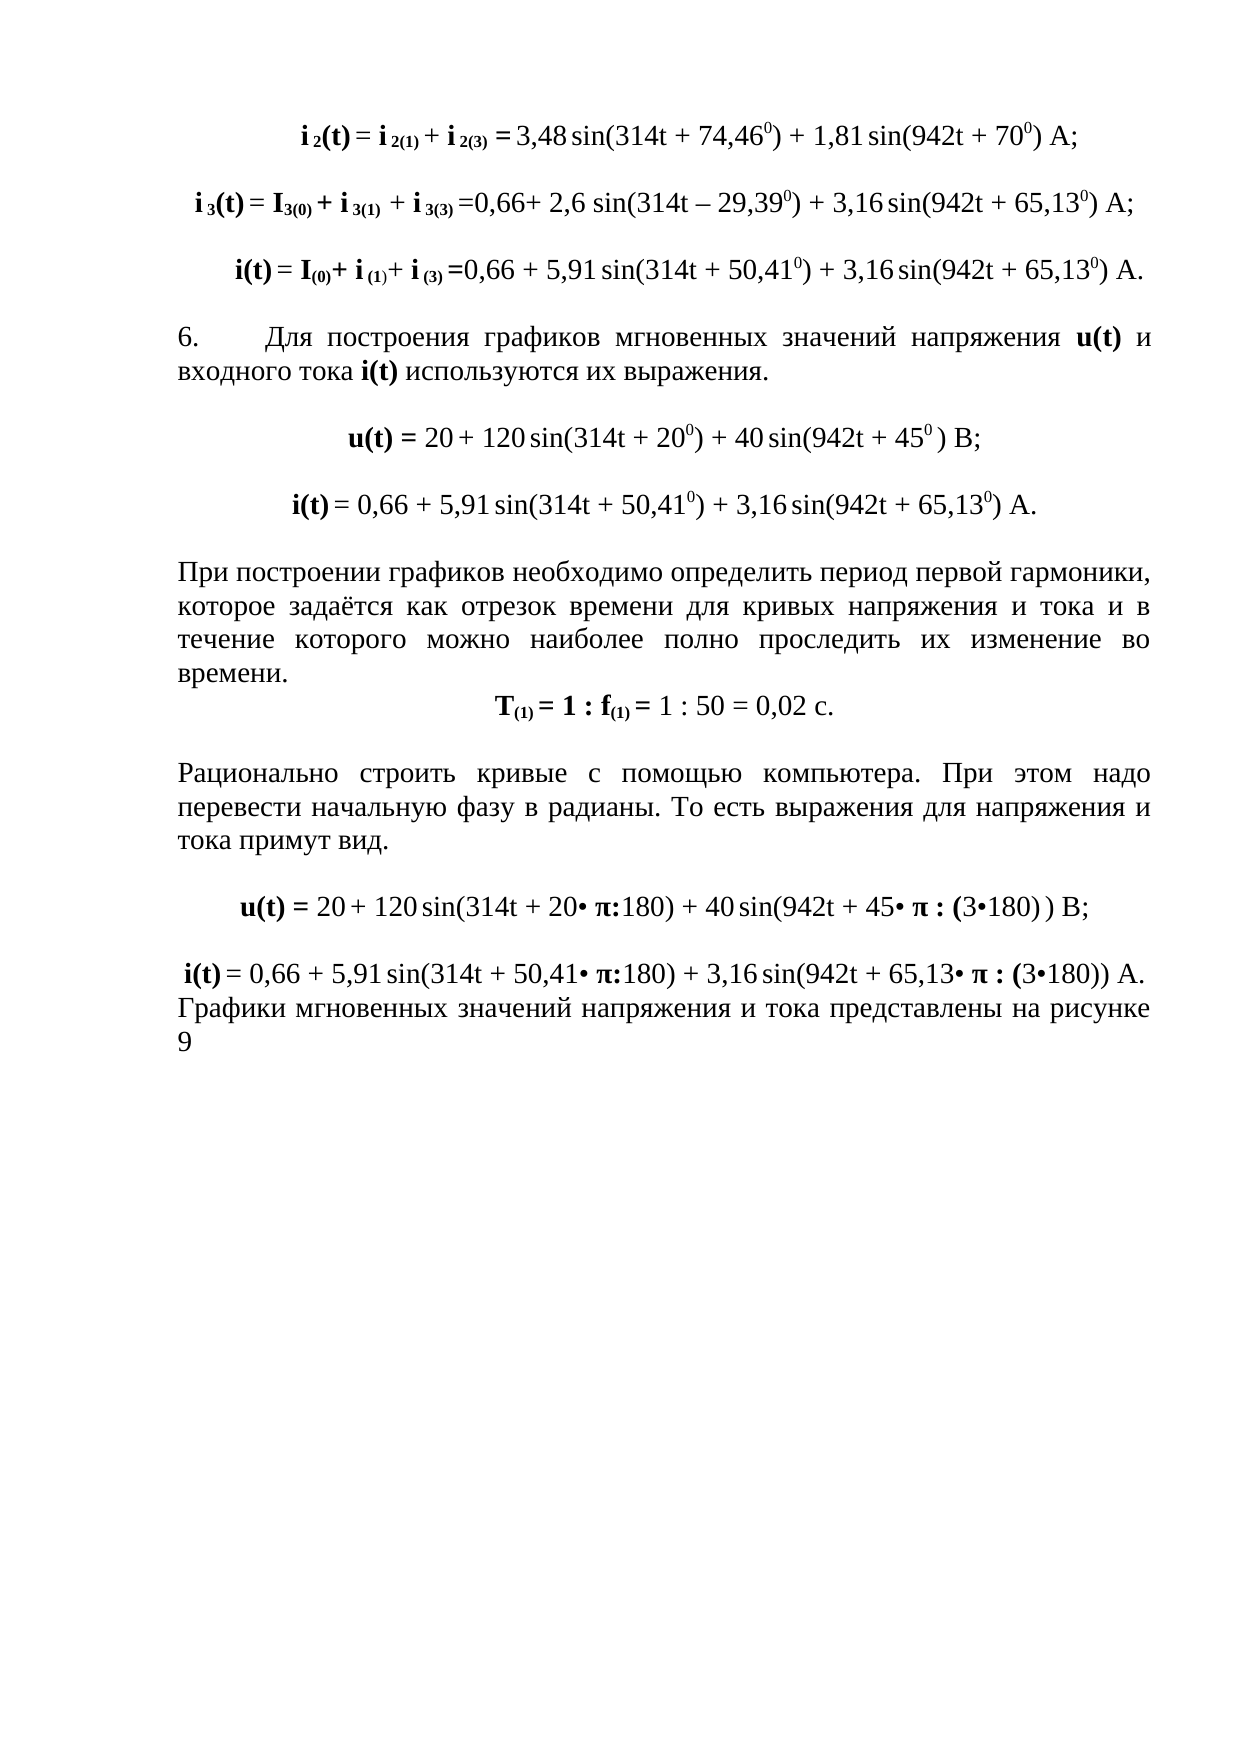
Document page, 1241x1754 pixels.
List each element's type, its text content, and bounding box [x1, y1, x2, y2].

text При построении графиков необходимо определить период первой гармоники, которое задаётся как отрезок времени для кривых напряжения и тока и в течение которого можно наиболее полно проследить их изменение во времени. [177, 554, 1152, 688]
text u(t) = 20 + 120 sin(314t + 200) + 40 sin(942t + 450 ) В; [177, 420, 1152, 453]
text i 2(t) = i 2(1) + i 2(3) = 3,48 sin(314t + 74,460) + 1,81 sin(942t + 700) А; [177, 118, 1152, 152]
text Т(1) = 1 : f(1) = 1 : 50 = 0,02 с. [177, 688, 1152, 722]
text i(t) = 0,66 + 5,91 sin(314t + 50,410) + 3,16 sin(942t + 65,130) А. [177, 487, 1152, 521]
text i(t) = 0,66 + 5,91 sin(314t + 50,41• π:180) + 3,16 sin(942t + 65,13• π : (3•180)) А. [177, 957, 1152, 990]
text Графики мгновенных значений напряжения и тока представлены на рисунке 9 [177, 990, 1152, 1057]
text i(t) = I(0)+ i (1)+ i (3) =0,66 + 5,91 sin(314t + 50,410) + 3,16 sin(942t + 65,130) А. [177, 252, 1152, 286]
list Для построения графиков мгновенных значений напряжения u(t) и входного тока i(t) используются их выражения. [177, 319, 1152, 386]
text u(t) = 20 + 120 sin(314t + 20• π:180) + 40 sin(942t + 45• π : (3•180) ) В; [177, 889, 1152, 923]
text Рационально строить кривые с помощью компьютера. При этом надо перевести начальную фазу в радианы. То есть выражения для напряжения и тока примут вид. [177, 755, 1152, 856]
text i 3(t) = I3(0) + i 3(1) + i 3(3) =0,66+ 2,6 sin(314t – 29,390) + 3,16 sin(942t + 65,130) А; [177, 185, 1152, 219]
